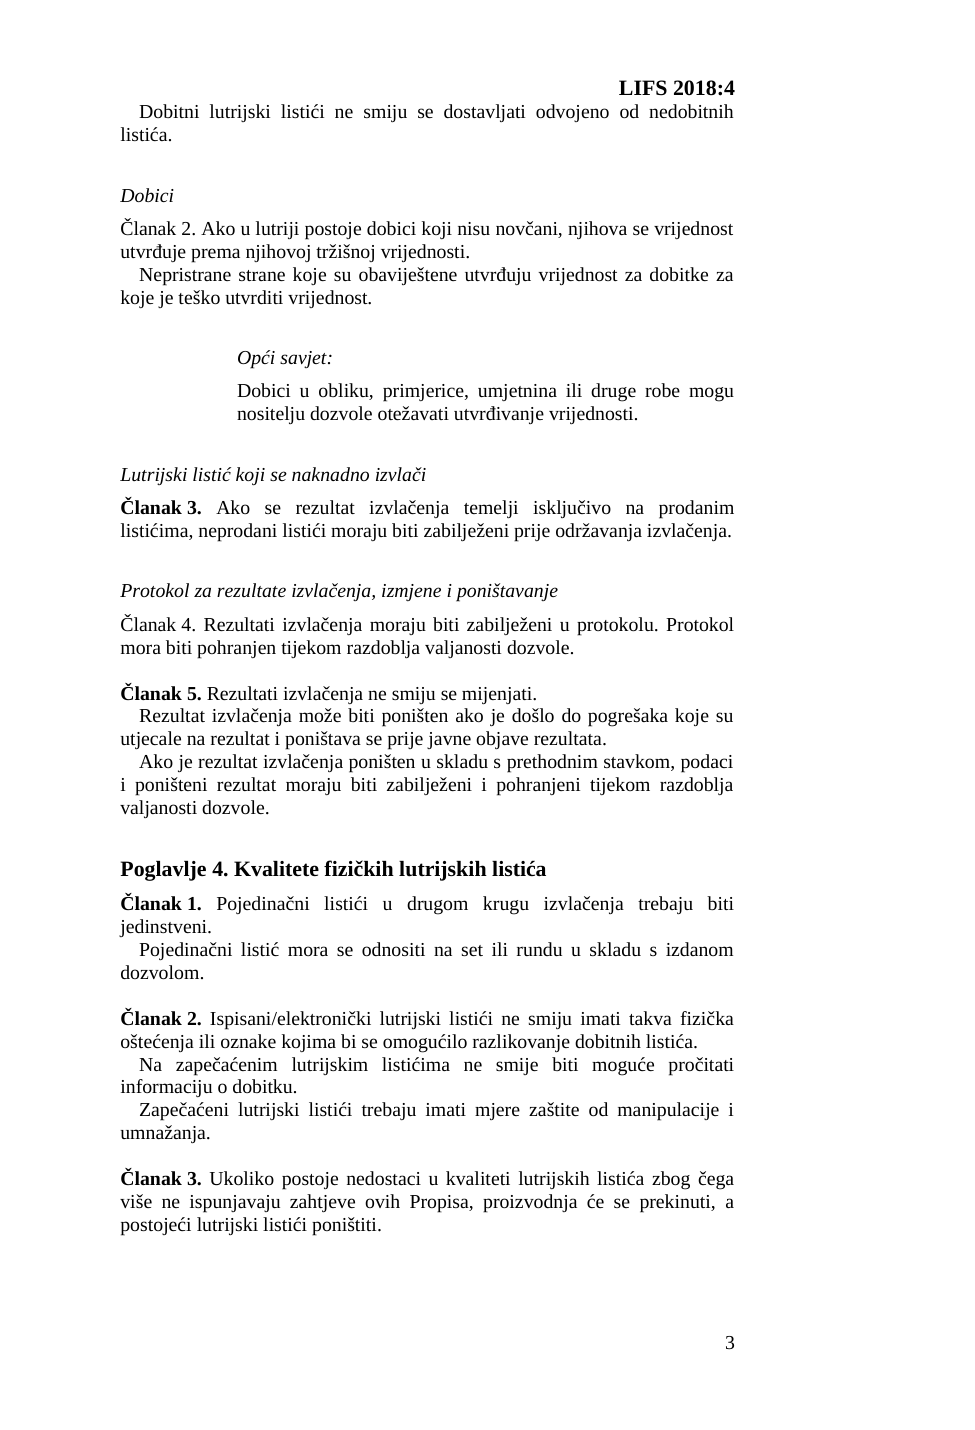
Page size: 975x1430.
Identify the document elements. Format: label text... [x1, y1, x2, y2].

text Članak 3. Ako se rezultat izvlačenja temelji isključivo na prodanim listićima, neprodani listići moraju biti zabilježeni prije održavanja izvlačenja. [120, 496, 735, 542]
text Nepristrane strane koje su obaviještene utvrđuju vrijednost za dobitke za koje je teško utvrditi vrijednost. [120, 263, 735, 308]
text Dobici u obliku, primjerice, umjetnina ili druge robe mogu nositelju dozvole otežavati utvrđivanje vrijednosti. [237, 379, 735, 425]
text Pojedinačni listić mora se odnositi na set ili rundu u skladu s izdanom dozvolom. [120, 938, 735, 984]
text Članak 2. Ako u lutriji postoje dobici koji nisu novčani, njihova se vrijednost utvrđuje prema njihovoj tržišnoj vrijednosti. [120, 217, 735, 263]
text Opći savjet: [237, 346, 735, 369]
text Zapečaćeni lutrijski listići trebaju imati mjere zaštite od manipulacije i umnažanja. [120, 1098, 735, 1144]
text Članak 1. Pojedinačni listići u drugom krugu izvlačenja trebaju biti jedinstveni. [120, 892, 735, 938]
text Dobitni lutrijski listići ne smiju se dostavljati odvojeno od nedobitnih listića. [120, 100, 735, 146]
text Na zapečaćenim lutrijskim listićima ne smije biti moguće pročitati informaciju o dobitku. [120, 1052, 735, 1098]
text Ako je rezultat izvlačenja poništen u skladu s prethodnim stavkom, podaci i poništeni rezultat moraju biti zabilježeni i pohranjeni tijekom razdoblja valjanosti dozvole. [120, 750, 735, 819]
text Lutrijski listić koji se naknadno izvlači [120, 463, 735, 486]
text Protokol za rezultate izvlačenja, izmjene i poništavanje [120, 579, 735, 602]
text Članak 5. Rezultati izvlačenja ne smiju se mijenjati. [120, 681, 735, 704]
text Članak 3. Ukoliko postoje nedostaci u kvaliteti lutrijskih listića zbog čega više ne ispunjavaju zahtjeve ovih Propisa, proizvodnja će se prekinuti, a postojeći lutrijski listići poništiti. [120, 1167, 735, 1236]
text Dobici [120, 183, 735, 206]
text Poglavlje 4. Kvalitete fizičkih lutrijskih listića [120, 856, 735, 882]
text Rezultat izvlačenja može biti poništen ako je došlo do pogrešaka koje su utjecale na rezultat i poništava se prije javne objave rezultata. [120, 704, 735, 750]
text Članak 4. Rezultati izvlačenja moraju biti zabilježeni u protokolu. Protokol mora biti pohranjen tijekom razdoblja valjanosti dozvole. [120, 613, 735, 658]
text Članak 2. Ispisani/elektronički lutrijski listići ne smiju imati takva fizička oštećenja ili oznake kojima bi se omogućilo razlikovanje dobitnih listića. [120, 1007, 735, 1052]
